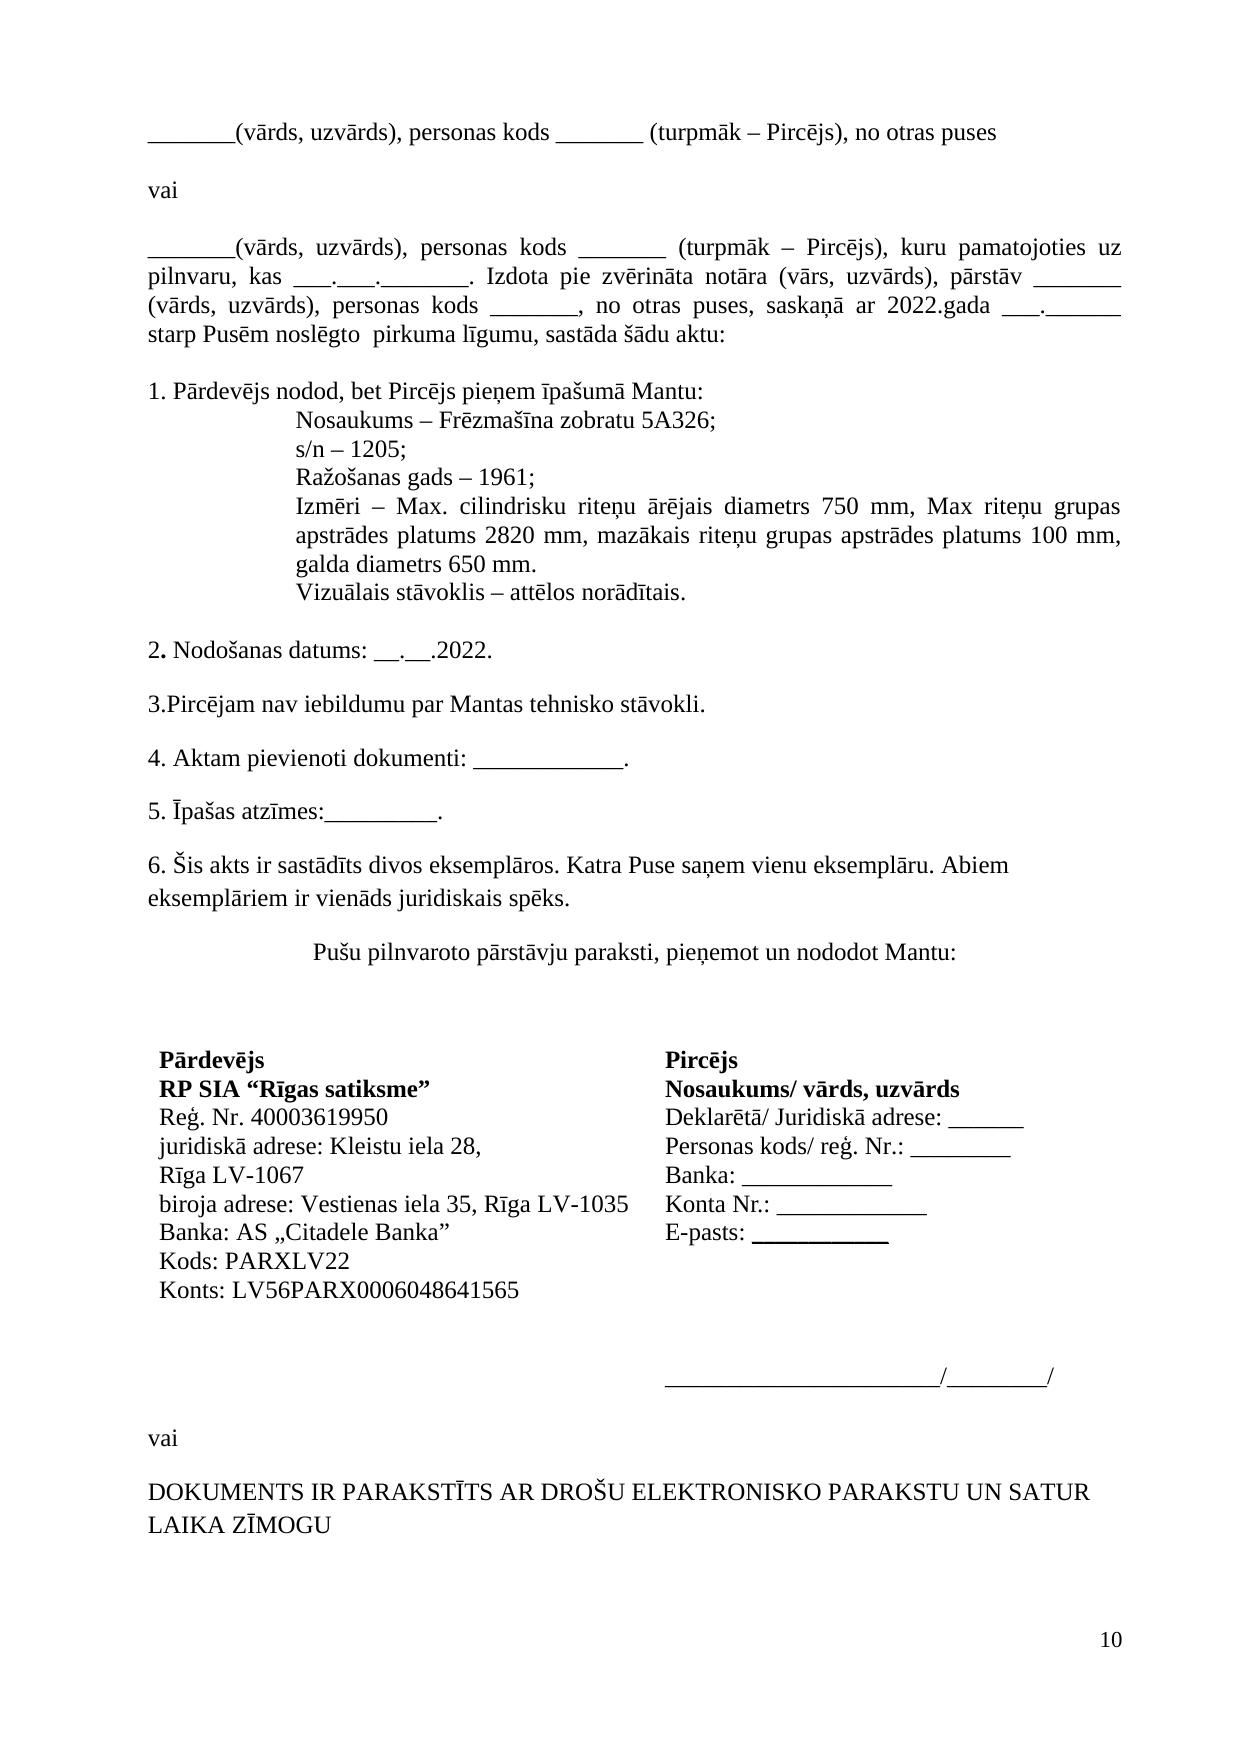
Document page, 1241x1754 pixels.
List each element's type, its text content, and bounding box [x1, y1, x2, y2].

text Nosaukums – Frēzmašīna zobratu 5A326; [295, 405, 1122, 434]
table_header Pārdevējs RP SIA “Rīgas satiksme” Reģ. Nr. 40003619950 juridiskā adrese: Kleistu iela 28, Rīga LV-1067 biroja adrese: Vestienas iela 35, Rīga LV-1035 Banka: AS „Citadele Banka” Kods: PARXLV22 Konts: LV56PARX0006048641565 [148, 1045, 653, 1423]
text vai [148, 175, 1122, 204]
text Vizuālais stāvoklis – attēlos norādītais. [295, 577, 1122, 606]
text vai [148, 1423, 1122, 1452]
text 3.Pircējam nav iebildumu par Mantas tehnisko stāvokli. [148, 689, 1122, 717]
text Pušu pilnvaroto pārstāvju paraksti, pieņemot un nododot Mantu: [148, 937, 1122, 966]
text Izmēri – Max. cilindrisku riteņu ārējais diametrs 750 mm, Max riteņu grupas apstrādes platums 2820 mm, mazākais riteņu grupas apstrādes platums 100 mm, galda diametrs 650 mm. [295, 491, 1122, 577]
text _______(vārds, uzvārds), personas kods _______ (turpmāk – Pircējs), kuru pamatojoties uz pilnvaru, kas ___.___._______. Izdota pie zvērināta notāra (vārs, uzvārds), pārstāv _______ (vārds, uzvārds), personas kods _______, no otras puses, saskaņā ar 2022.gada ___.______ starp Pusēm noslēgto pirkuma līgumu, sastāda šādu aktu: [148, 232, 1122, 347]
text DOKUMENTS IR PARAKSTĪTS AR DROŠU ELEKTRONISKO PARAKSTU UN SATUR LAIKA ZĪMOGU [148, 1477, 1122, 1539]
text 4. Aktam pievienoti dokumenti: ____________. [148, 743, 1122, 771]
text 6. Šis akts ir sastādīts divos eksemplāros. Katra Puse saņem vienu eksemplāru. Abiem eksemplāriem ir vienāds juridiskais spēks. [148, 850, 1122, 912]
text 1. Pārdevējs nodod, bet Pircējs pieņem īpašumā Mantu: [148, 376, 1122, 405]
text 5. Īpašas atzīmes:_________. [148, 796, 1122, 825]
text _______(vārds, uzvārds), personas kods _______ (turpmāk – Pircējs), no otras puses [148, 117, 1122, 146]
text s/n – 1205; [295, 434, 1122, 462]
text Ražošanas gads – 1961; [295, 462, 1122, 491]
text 2. Nodošanas datums: __.__.2022. [148, 635, 1122, 664]
table_header Pircējs Nosaukums/ vārds, uzvārds Deklarētā/ Juridiskā adrese: ______ Personas kods/ reģ. Nr.: ________ Banka: ____________ Konta Nr.: ____________ E-pasts: ____________ ______________________/________/ [654, 1045, 1159, 1423]
